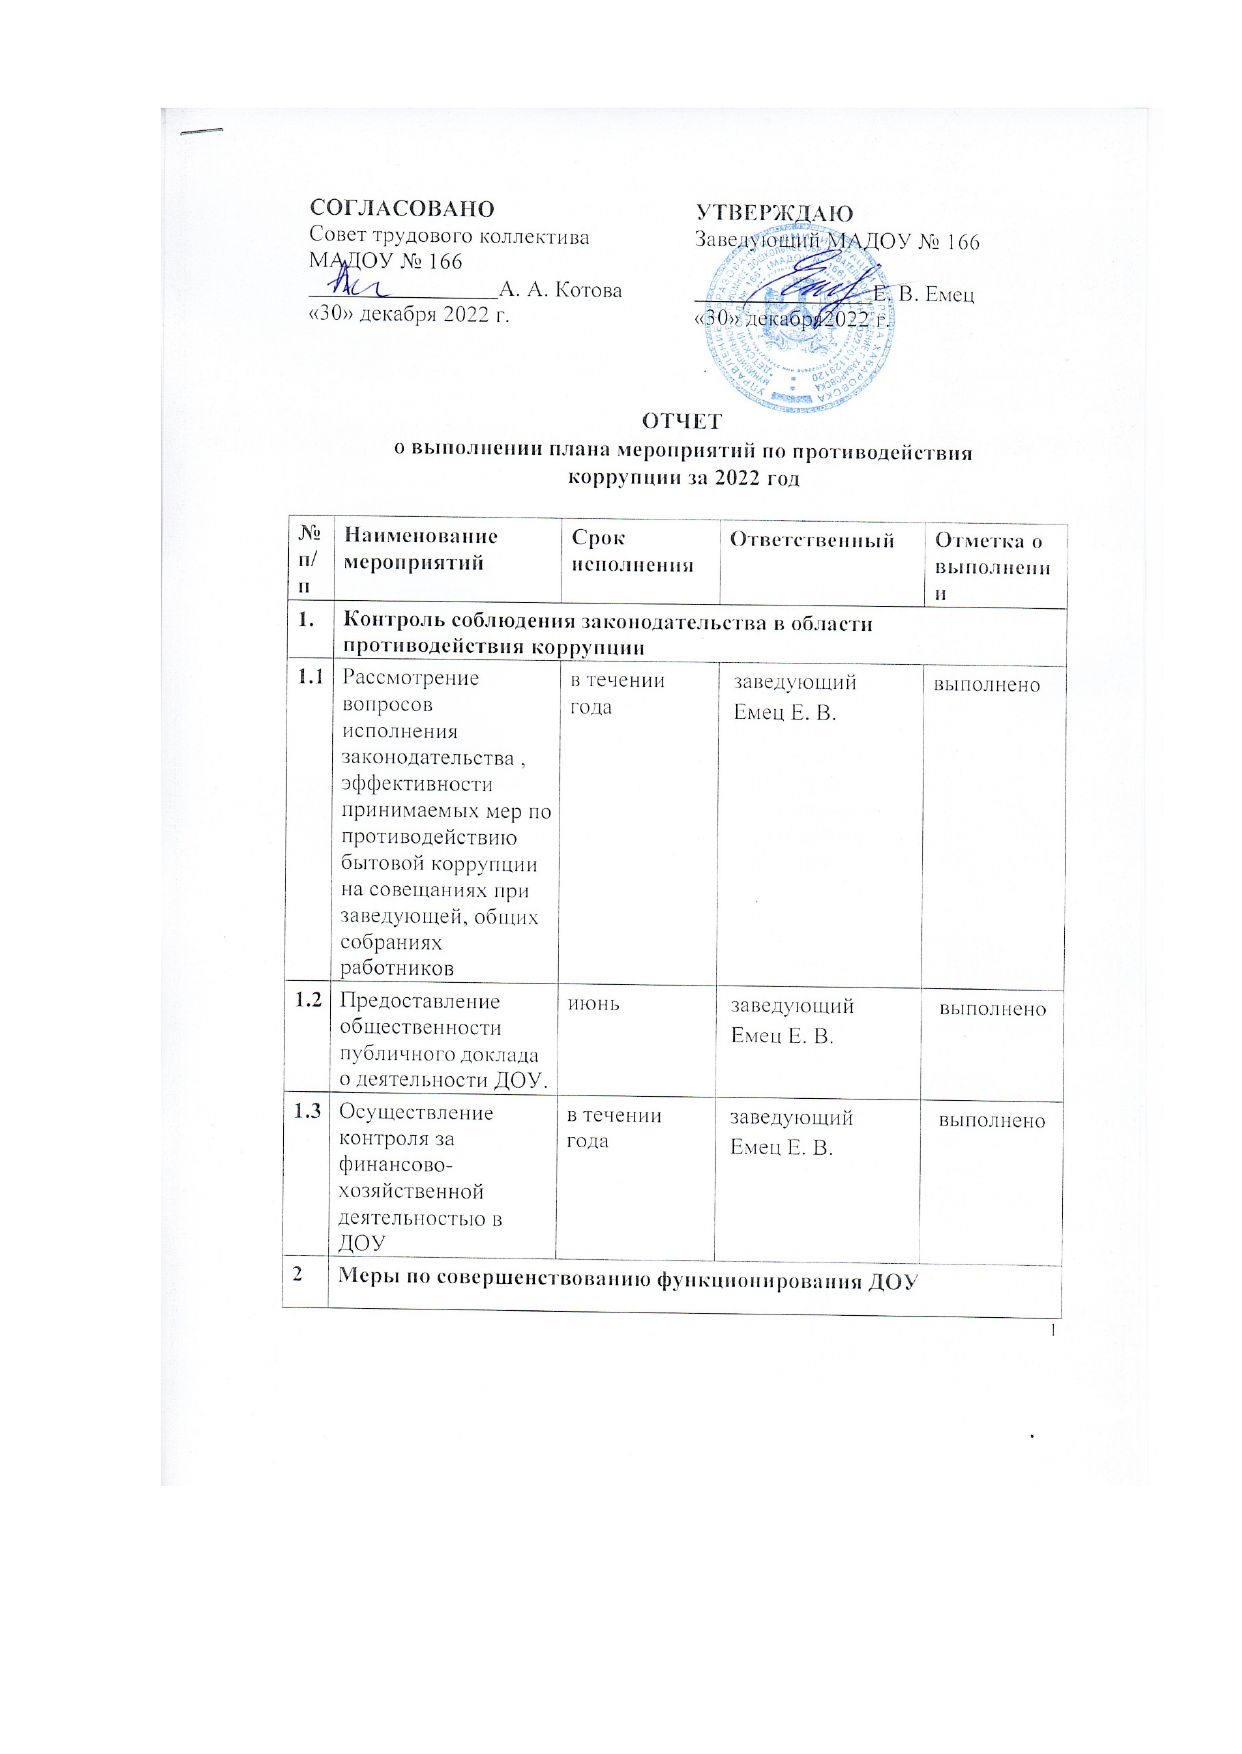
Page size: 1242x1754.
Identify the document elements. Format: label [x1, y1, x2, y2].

picture [154, 97, 1164, 1486]
